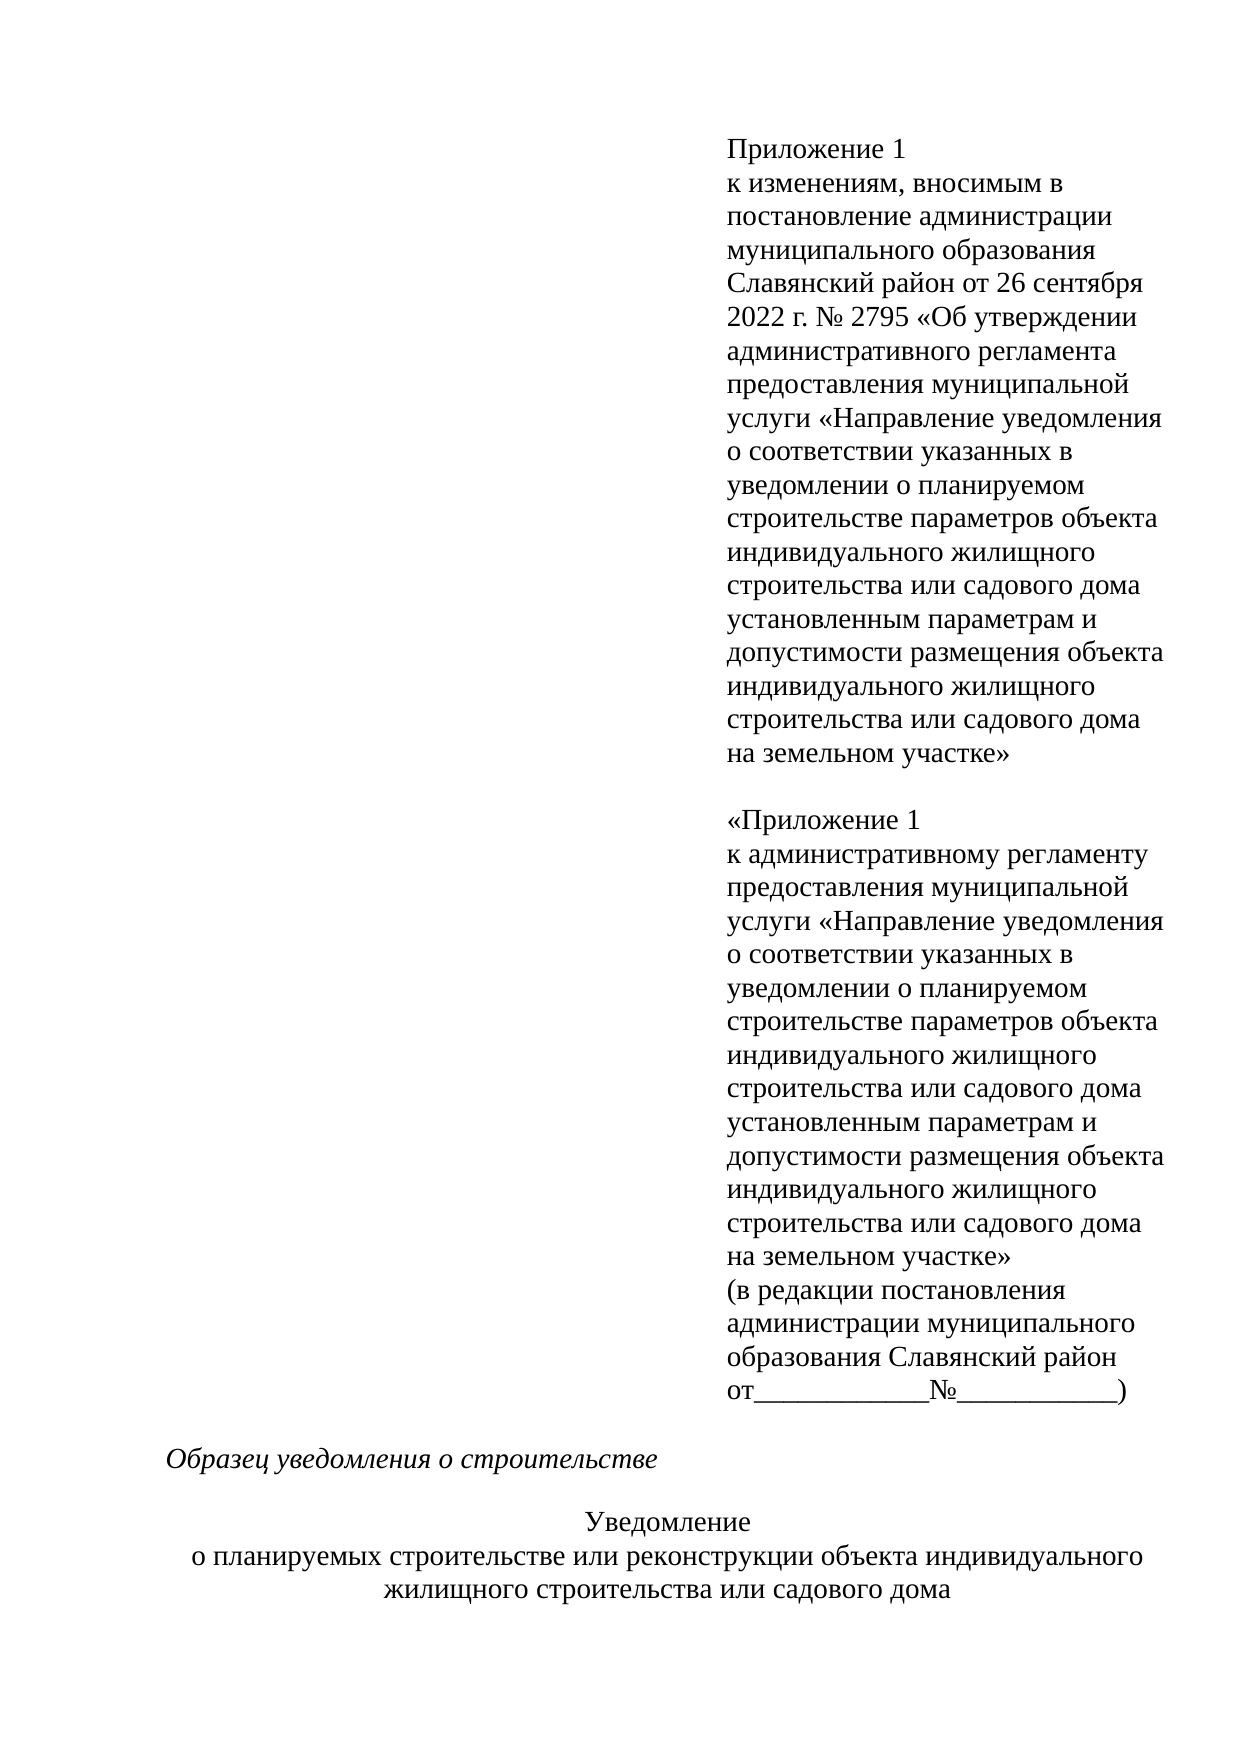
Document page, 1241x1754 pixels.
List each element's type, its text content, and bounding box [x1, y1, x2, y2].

text от____________№___________) [727, 1372, 1169, 1406]
text Приложение 1 [727, 131, 1169, 165]
text Уведомление о планируемых строительстве или реконструкции объекта индивидуального жилищного строительства или садового дома [165, 1504, 1169, 1605]
text «Приложение 1 [727, 802, 1169, 836]
text к административному регламенту [727, 836, 1169, 869]
text предоставления муниципальной услуги «Направление уведомления о соответствии указанных в уведомлении о планируемом строительстве параметров объекта индивидуального жилищного строительства или садового дома установленным параметрам и допустимости размещения объекта индивидуального жилищного строительства или садового дома на земельном участке» [727, 869, 1169, 1272]
text (в редакции постановления администрации муниципального образования Славянский район [727, 1272, 1169, 1372]
text к изменениям, вносимым в постановление администрации муниципального образования Славянский район от 26 сентября 2022 г. № 2795 «Об утверждении административного регламента предоставления муниципальной услуги «Направление уведомления о соответствии указанных в уведомлении о планируемом строительстве параметров объекта индивидуального жилищного строительства или садового дома установленным параметрам и допустимости размещения объекта индивидуального жилищного строительства или садового дома на земельном участке» [727, 165, 1169, 769]
text Образец уведомления о строительстве [165, 1442, 1169, 1475]
